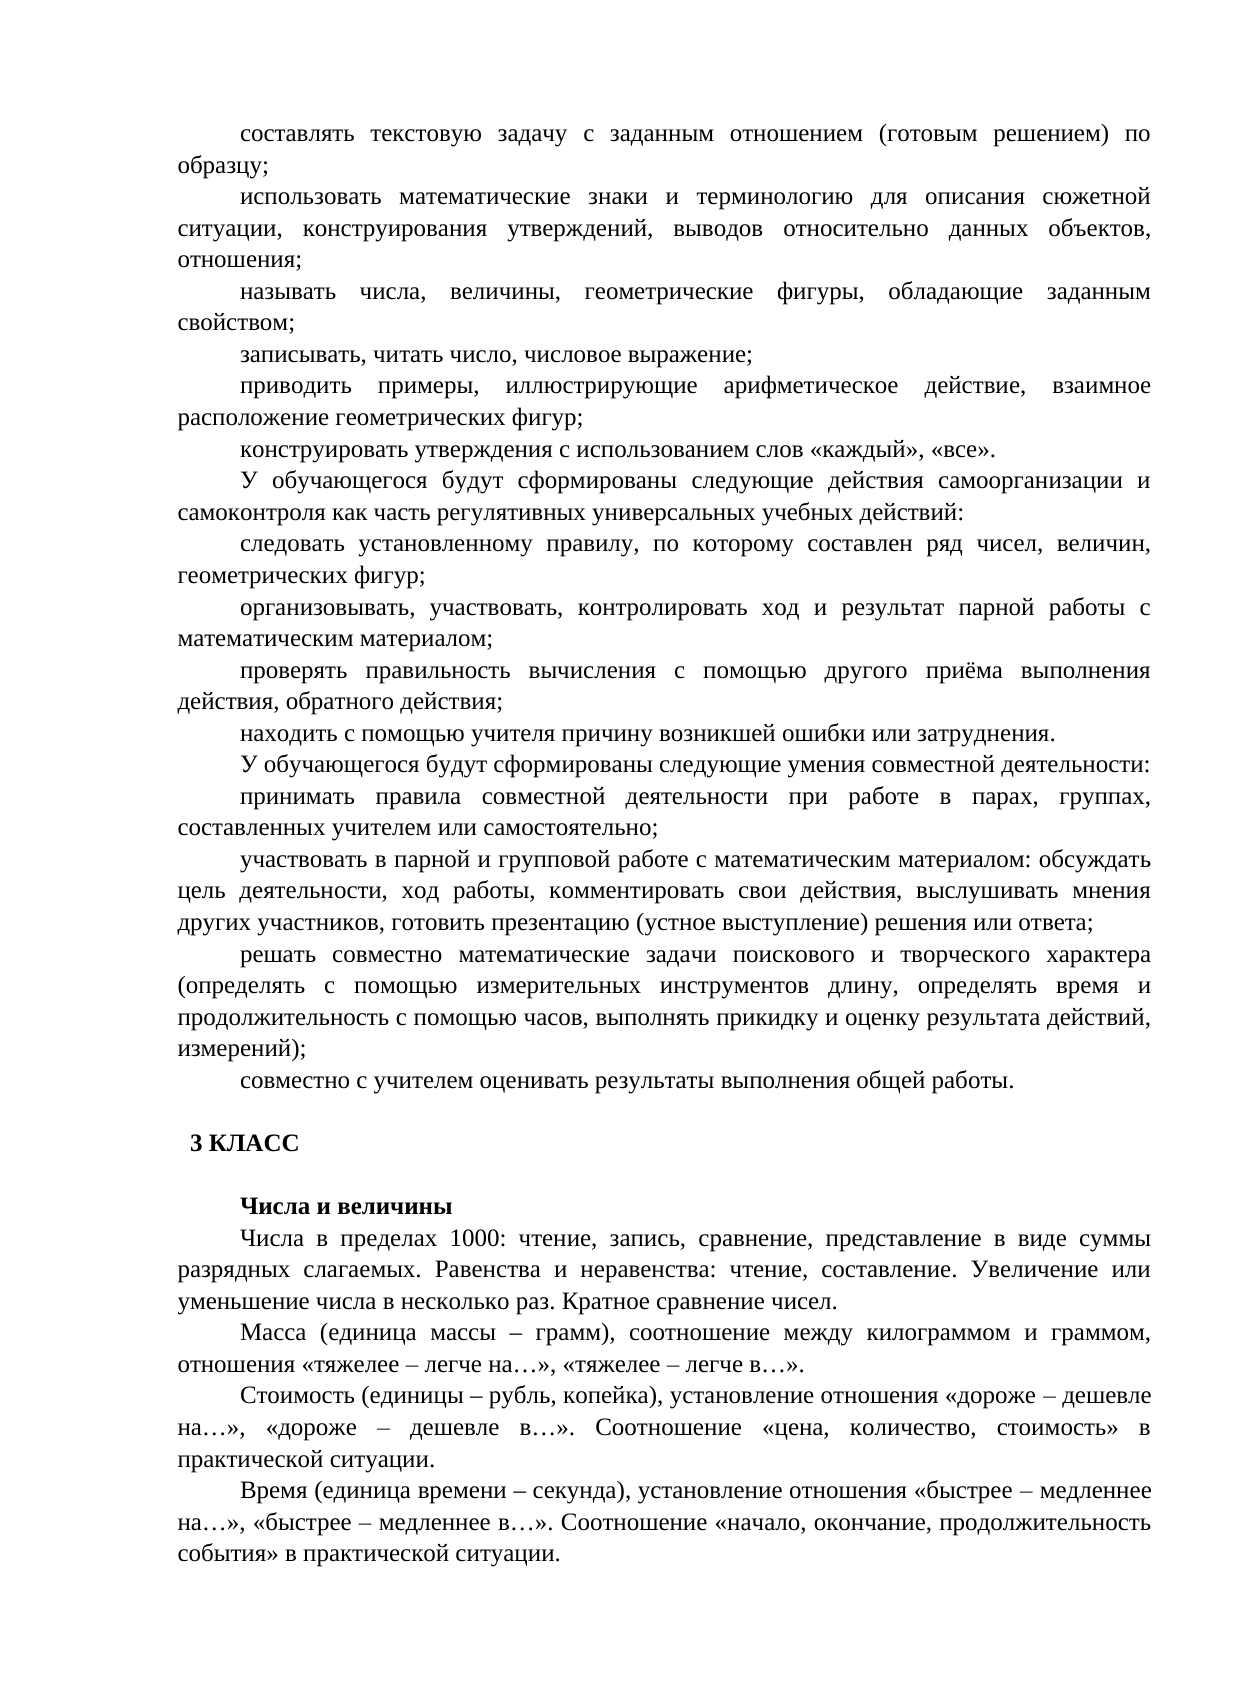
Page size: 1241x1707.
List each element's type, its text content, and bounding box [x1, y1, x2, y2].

text Масса (единица массы – грамм), соотношение между килограммом и граммом, отношения «тяжелее – легче на…», «тяжелее – легче в…». [177, 1317, 1152, 1378]
text находить с помощью учителя причину возникшей ошибки или затруднения. [177, 718, 1152, 747]
text приводить примеры, иллюстрирующие арифметическое действие, взаимное расположение геометрических фигур; [177, 371, 1152, 431]
text участвовать в парной и групповой работе с математическим материалом: обсуждать цель деятельности, ход работы, комментировать свои действия, выслушивать мнения других участников, готовить презентацию (устное выступление) решения или ответа; [177, 844, 1152, 936]
text Время (единица времени – секунда), установление отношения «быстрее – медленнее на…», «быстрее – медленнее в…». Соотношение «начало, окончание, продолжительность события» в практической ситуации. [177, 1475, 1152, 1567]
text организовывать, участвовать, контролировать ход и результат парной работы с математическим материалом; [177, 592, 1152, 652]
text конструировать утверждения с использованием слов «каждый», «все». [177, 434, 1152, 462]
text использовать математические знаки и терминологию для описания сюжетной ситуации, конструирования утверждений, выводов относительно данных объектов, отношения; [177, 181, 1152, 273]
text принимать правила совместной деятельности при работе в парах, группах, составленных учителем или самостоятельно; [177, 781, 1152, 841]
text решать совместно математические задачи поискового и творческого характера (определять с помощью измерительных инструментов длину, определять время и продолжительность с помощью часов, выполнять прикидку и оценку результата действий, измерений); [177, 939, 1152, 1062]
text 3 КЛАСС [190, 1128, 1152, 1157]
text У обучающегося будут сформированы следующие умения совместной деятельности: [177, 749, 1152, 778]
text Стоимость (единицы – рубль, копейка), установление отношения «дороже – дешевле на…», «дороже – дешевле в…». Соотношение «цена, количество, стоимость» в практической ситуации. [177, 1381, 1152, 1472]
text Числа и величины [177, 1191, 1152, 1220]
text следовать установленному правилу, по которому составлен ряд чисел, величин, геометрических фигур; [177, 528, 1152, 589]
text называть числа, величины, геометрические фигуры, обладающие заданным свойством; [177, 276, 1152, 336]
text совместно с учителем оценивать результаты выполнения общей работы. [177, 1065, 1152, 1094]
text Числа в пределах 1000: чтение, запись, сравнение, представление в виде суммы разрядных слагаемых. Равенства и неравенства: чтение, составление. Увеличение или уменьшение числа в несколько раз. Кратное сравнение чисел. [177, 1223, 1152, 1315]
text У обучающегося будут сформированы следующие действия самоорганизации и самоконтроля как часть регулятивных универсальных учебных действий: [177, 465, 1152, 526]
text проверять правильность вычисления с помощью другого приёма выполнения действия, обратного действия; [177, 655, 1152, 715]
text составлять текстовую задачу с заданным отношением (готовым решением) по образцу; [177, 118, 1152, 178]
text записывать, читать число, числовое выражение; [177, 339, 1152, 368]
